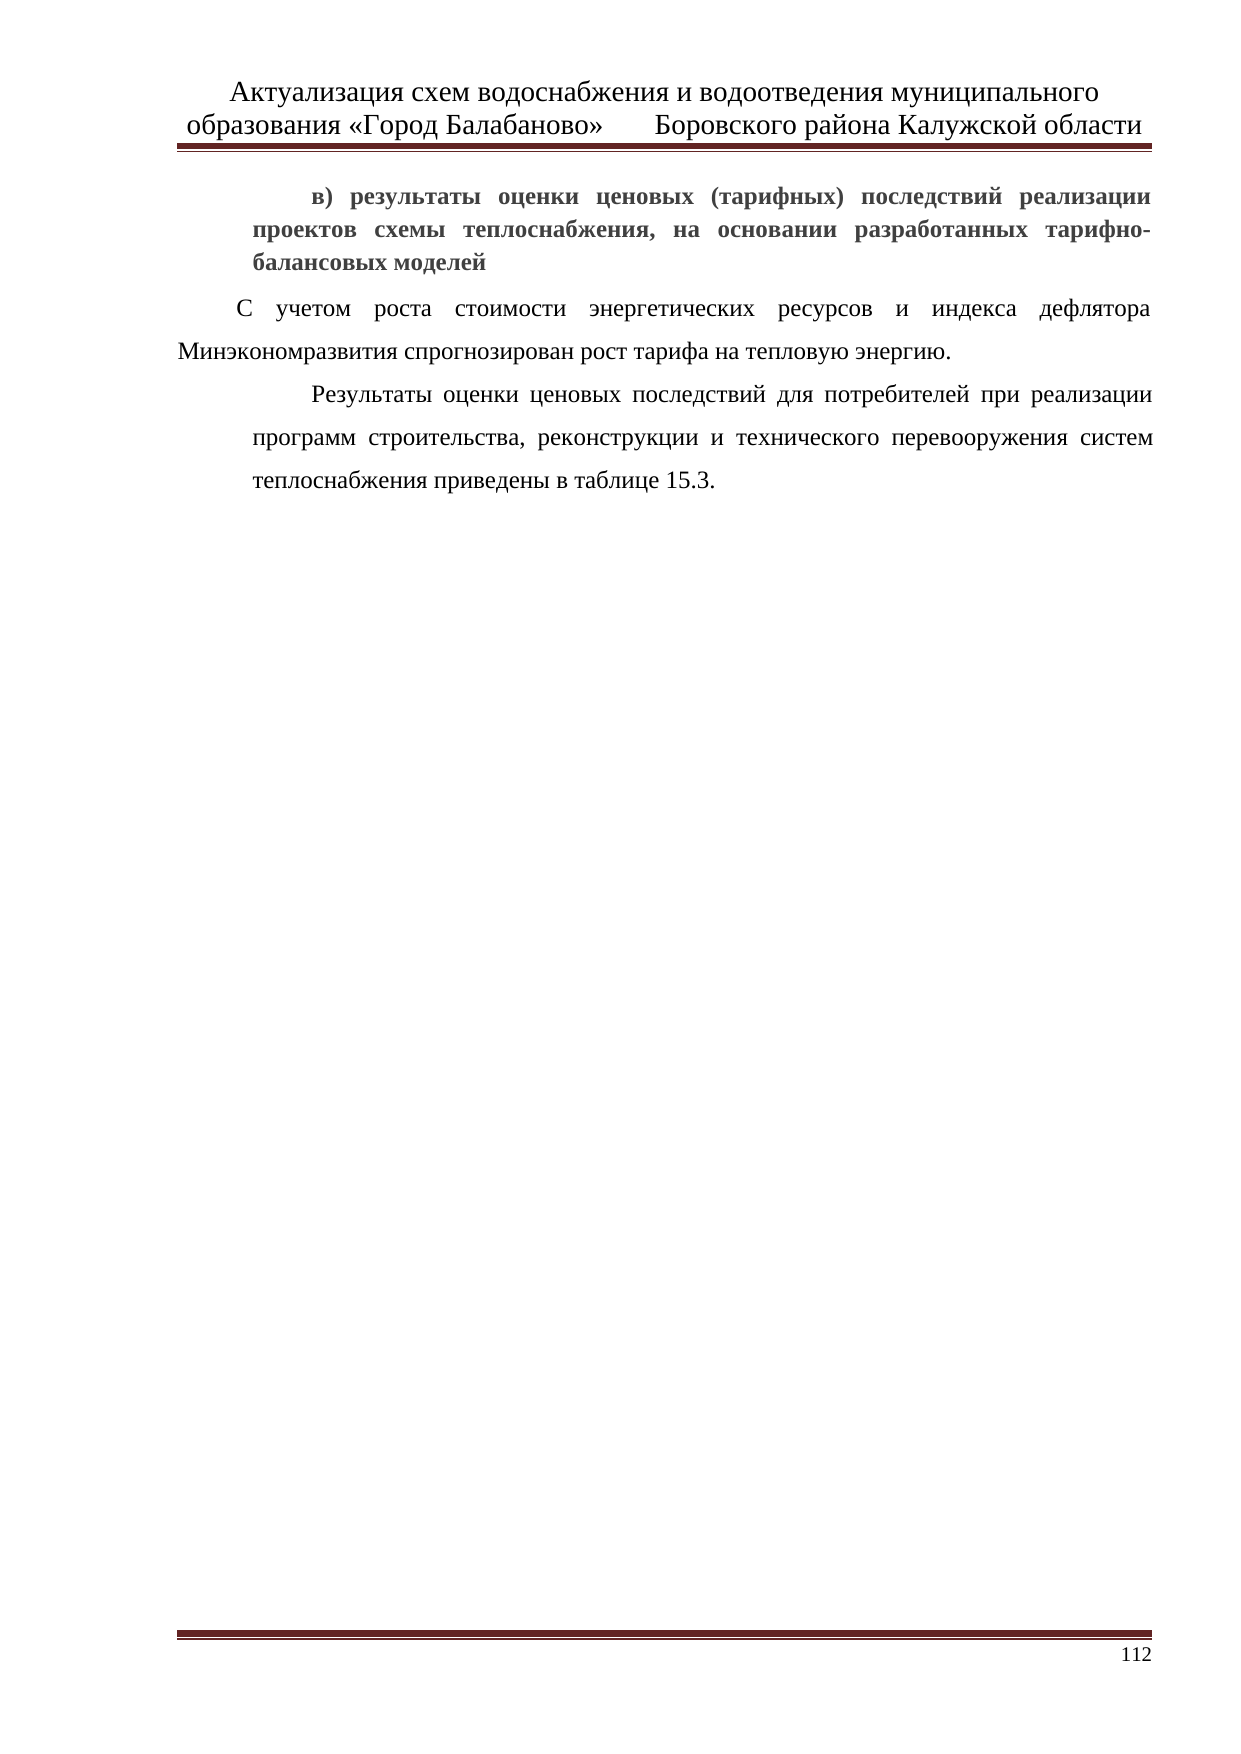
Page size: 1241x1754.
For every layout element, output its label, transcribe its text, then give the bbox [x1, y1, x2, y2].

list С учетом роста стоимости энергетических ресурсов и индекса дефлятора Минэкономразвития спрогнозирован рост тарифа на тепловую энергию. [177, 293, 1152, 364]
text Результаты оценки ценовых последствий для потребителей при реализации программ строительства, реконструкции и технического перевооружения систем теплоснабжения приведены в таблице 15.3. [252, 379, 1154, 494]
subtitle в) результаты оценки ценовых (тарифных) последствий реализации проектов схемы теплоснабжения, на основании разработанных тарифно-балансовых моделей [252, 181, 1152, 276]
